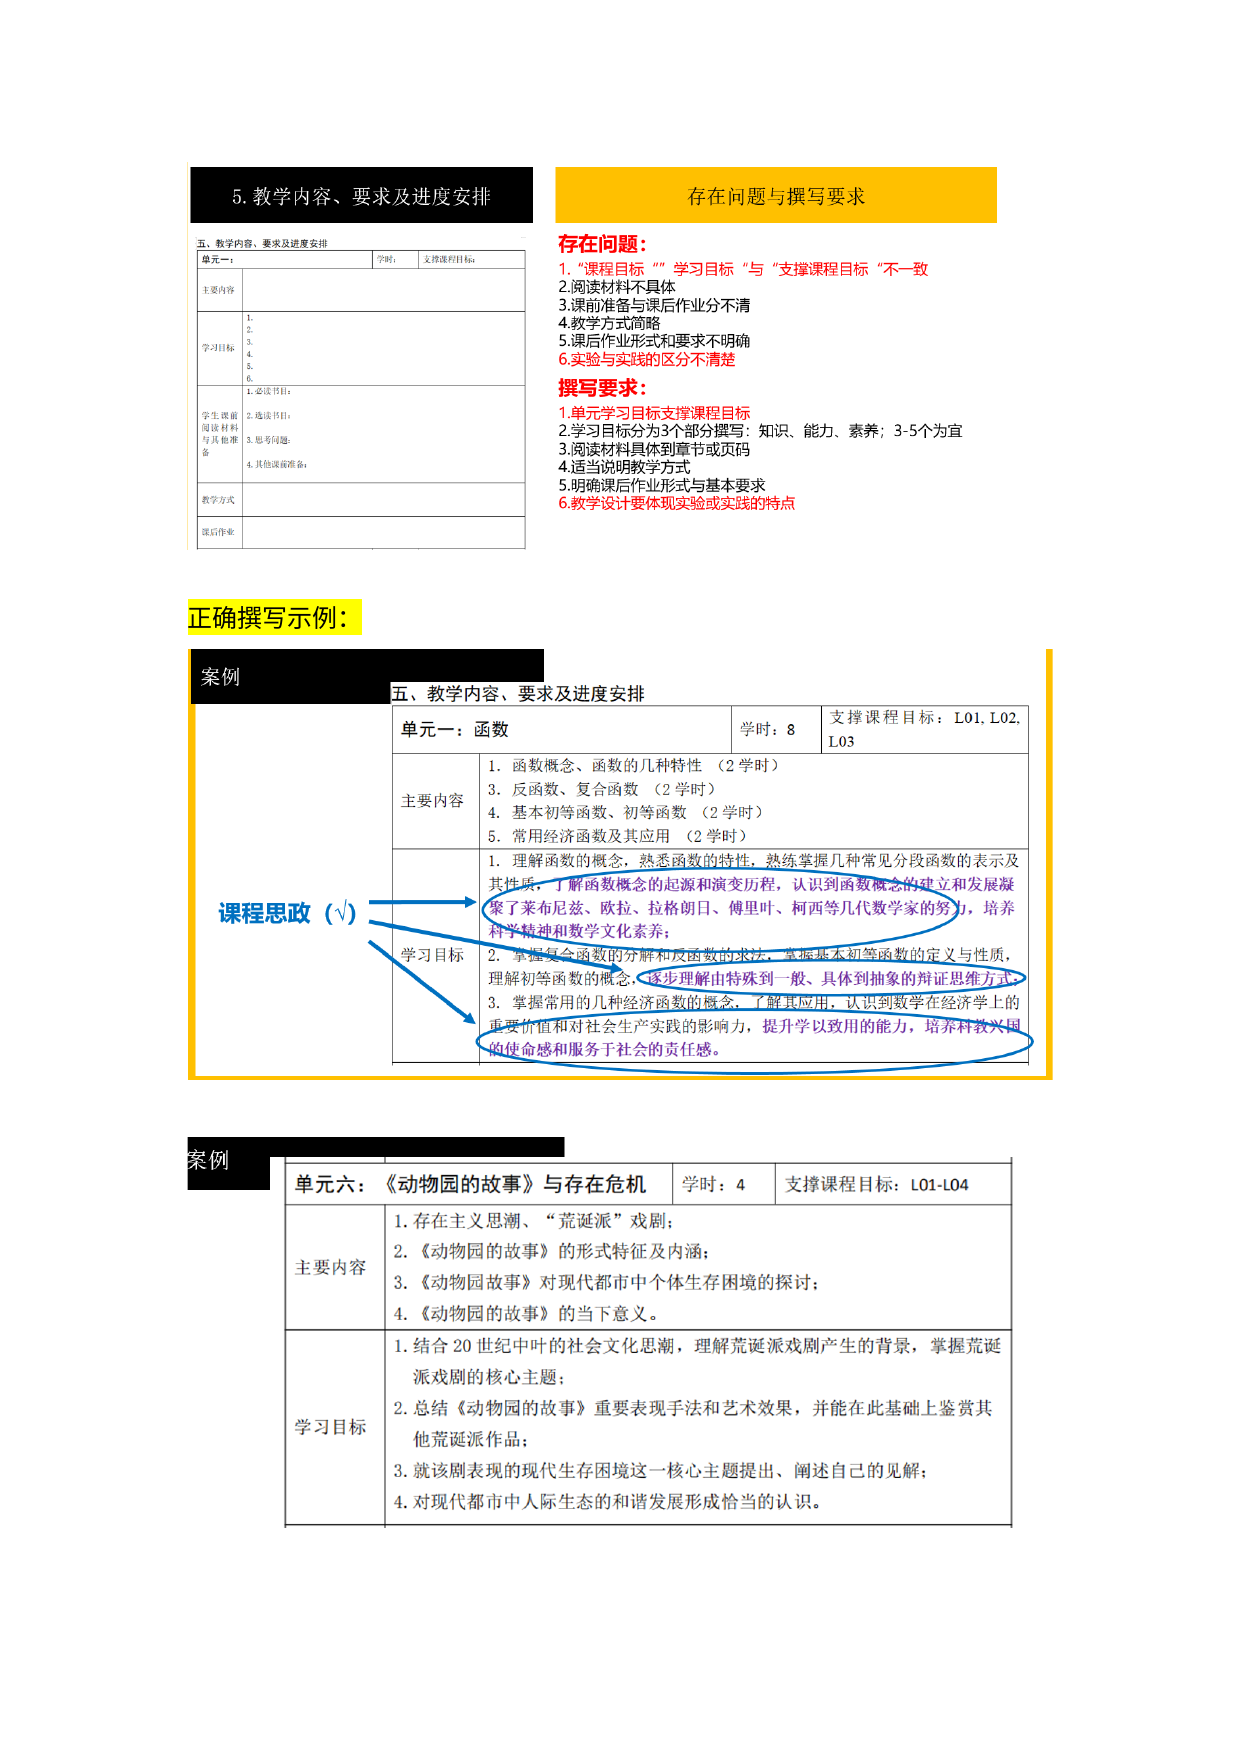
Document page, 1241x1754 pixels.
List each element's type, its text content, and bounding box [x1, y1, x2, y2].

picture [187, 1137, 1053, 1547]
picture [187, 162, 997, 550]
picture [187, 649, 1053, 1080]
text 正确撰写示例： [187, 584, 1053, 649]
